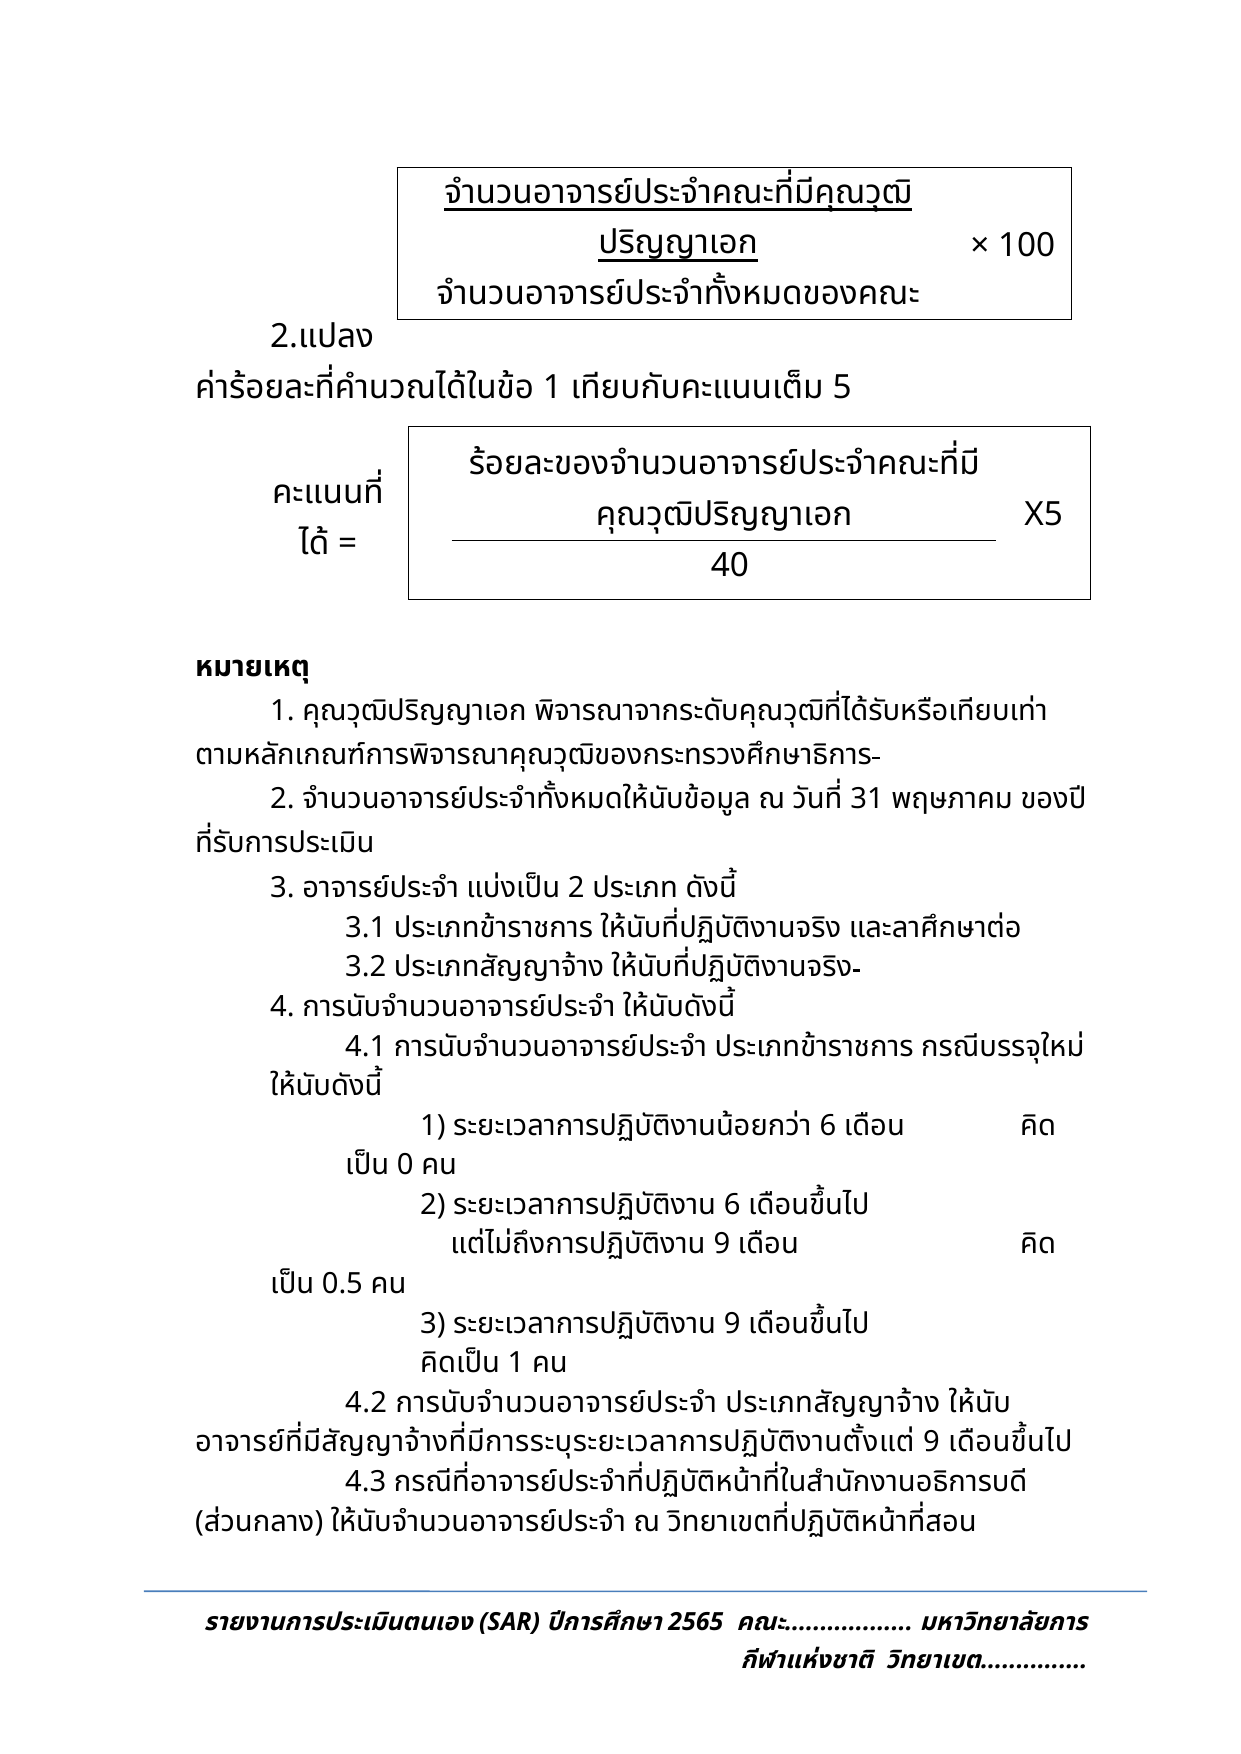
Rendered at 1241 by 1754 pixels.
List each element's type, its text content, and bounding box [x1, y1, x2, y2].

table_header จำนวนอาจารย์ประจำคณะที่มีคุณวุฒิปริญญาเอก จำนวนอาจารย์ประจำทั้งหมดของคณะ [398, 168, 959, 319]
table_header X5 [996, 427, 1090, 599]
text 2) ระยะเวลาการปฏิบัติงาน 6 เดือนขึ้นไป [345, 1183, 1090, 1222]
text 3.2 ประเภทสัญญาจ้าง ให้นับที่ปฏิบัติงานจริง [195, 945, 1090, 985]
table_header คะแนนที่ได้ = [246, 426, 408, 599]
text 2.แปลงค่าร้อยละที่คำนวณได้ในข้อ 1 เทียบกับคะแนนเต็ม 5 [195, 312, 1090, 413]
text แต่ไม่ถึงการปฏิบัติงาน 9 เดือน คิดเป็น 0.5 คน [270, 1222, 1090, 1301]
text 4.1 การนับจำนวนอาจารย์ประจำ ประเภทข้าราชการ กรณีบรรจุใหม่ ให้นับดังนี้ [270, 1024, 1090, 1103]
text 3.1 ประเภทข้าราชการ ให้นับที่ปฏิบัติงานจริง และลาศึกษาต่อ [195, 906, 1090, 945]
text 2. จำนวนอาจารย์ประจำทั้งหมดให้นับข้อมูล ณ วันที่ 31 พฤษภาคม ของปีที่รับการประเมิน [195, 778, 1090, 866]
text 4.3 กรณีที่อาจารย์ประจำที่ปฏิบัติหน้าที่ในสำนักงานอธิการบดี (ส่วนกลาง) ให้นับจำนวนอาจารย์ประจำ ณ วิทยาเขตที่ปฏิบัติหน้าที่สอน [195, 1460, 1090, 1539]
text 4. การนับจำนวนอาจารย์ประจำ ให้นับดังนี้ [195, 985, 1090, 1024]
text 4.2 การนับจำนวนอาจารย์ประจำ ประเภทสัญญาจ้าง ให้นับอาจารย์ที่มีสัญญาจ้างที่มีการระบุระยะเวลาการปฏิบัติงานตั้งแต่ 9 เดือนขึ้นไป [195, 1381, 1090, 1460]
table_cell 40 [452, 541, 996, 599]
text 3) ระยะเวลาการปฏิบัติงาน 9 เดือนขึ้นไป คิดเป็น 1 คน [345, 1301, 1090, 1381]
text 3. อาจารย์ประจำ แบ่งเป็น 2 ประเภท ดังนี้ [195, 866, 1090, 906]
table_header [409, 427, 452, 599]
table_header × 100 [959, 168, 1071, 319]
text 1. คุณวุฒิปริญญาเอก พิจารณาจากระดับคุณวุฒิที่ได้รับหรือเทียบเท่าตามหลักเกณฑ์การพิจารณาคุณวุฒิของกระทรวงศึกษาธิการ [195, 689, 1090, 778]
text 1) ระยะเวลาการปฏิบัติงานน้อยกว่า 6 เดือน คิดเป็น 0 คน [345, 1103, 1090, 1183]
table_header ร้อยละของจำนวนอาจารย์ประจำคณะที่มีคุณวุฒิปริญญาเอก [452, 427, 996, 540]
text หมายเหตุ [195, 645, 1090, 689]
